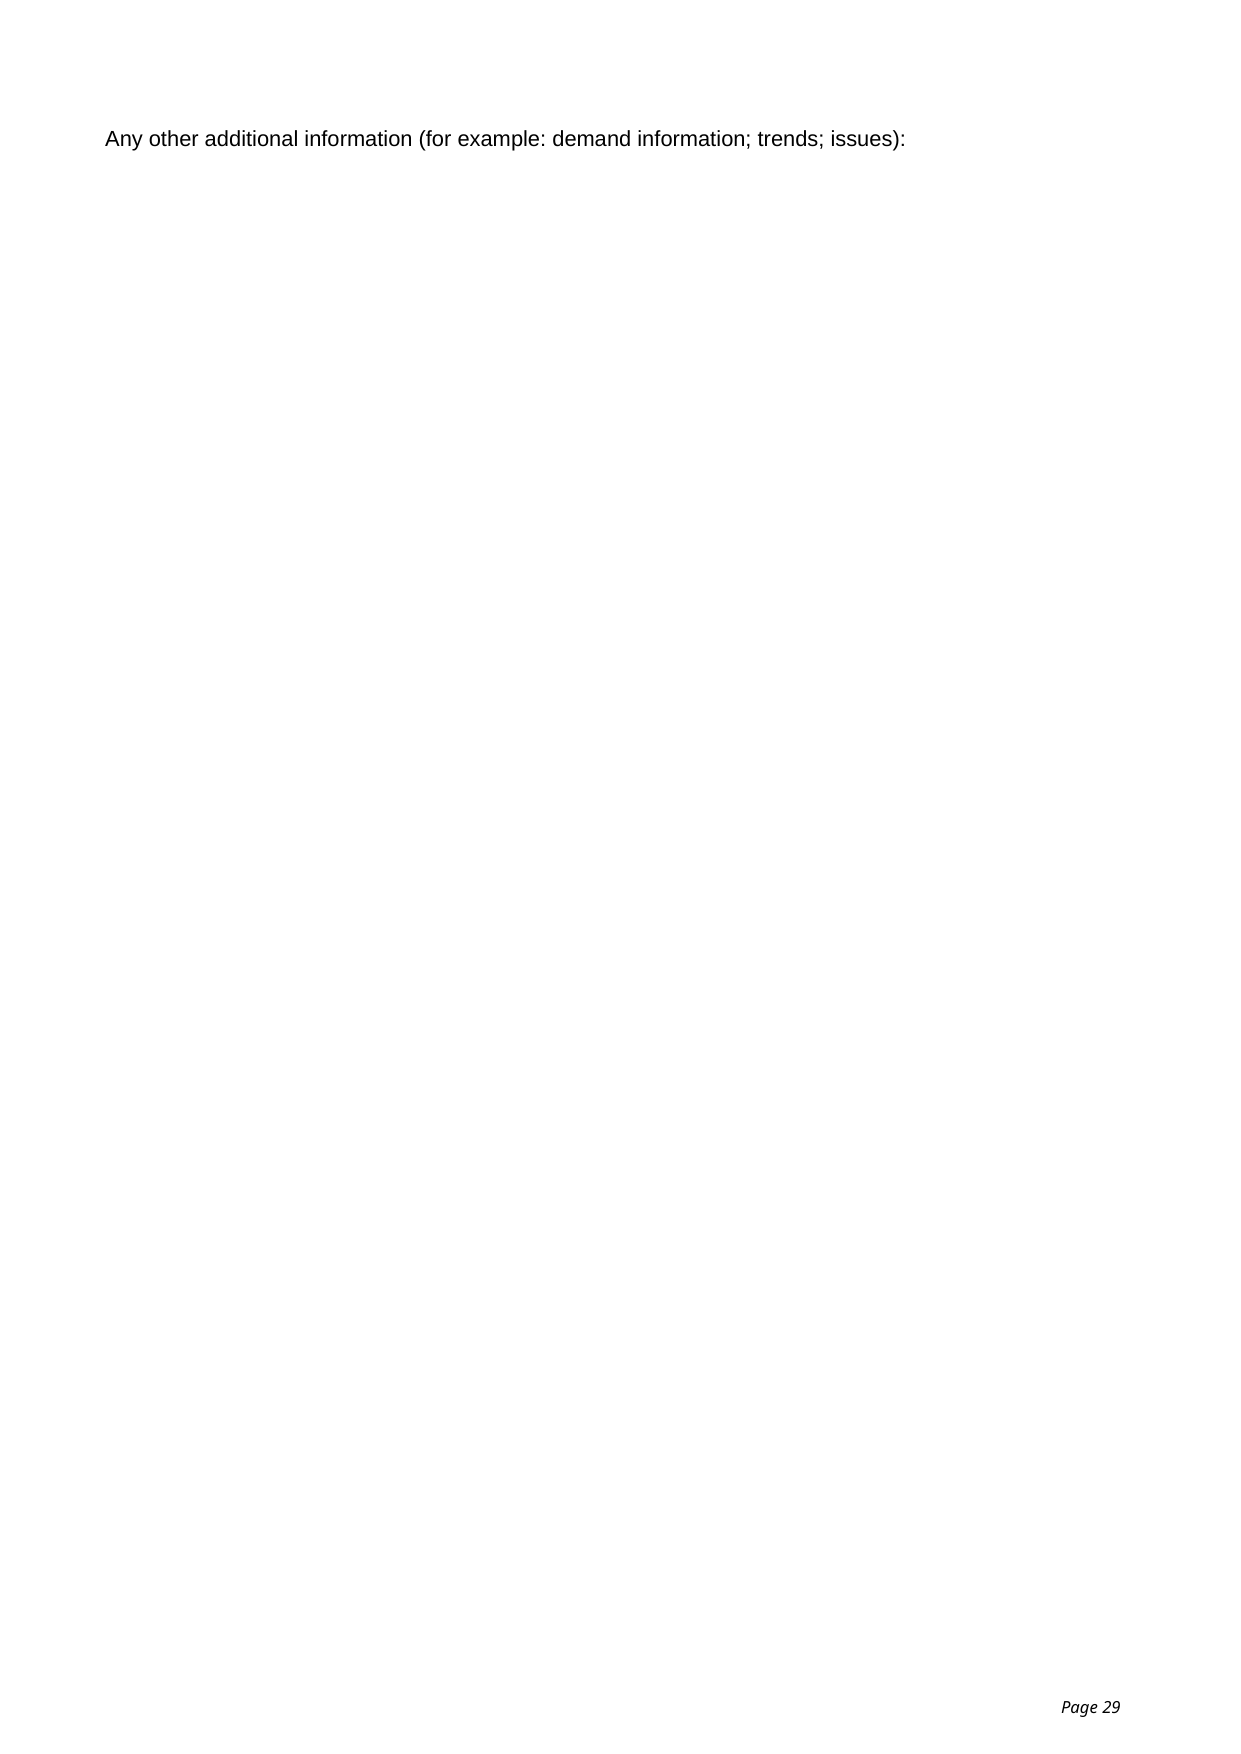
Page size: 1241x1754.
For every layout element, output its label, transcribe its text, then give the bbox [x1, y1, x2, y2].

text Any other additional information (for example: demand information; trends; issues): [105, 126, 1122, 151]
